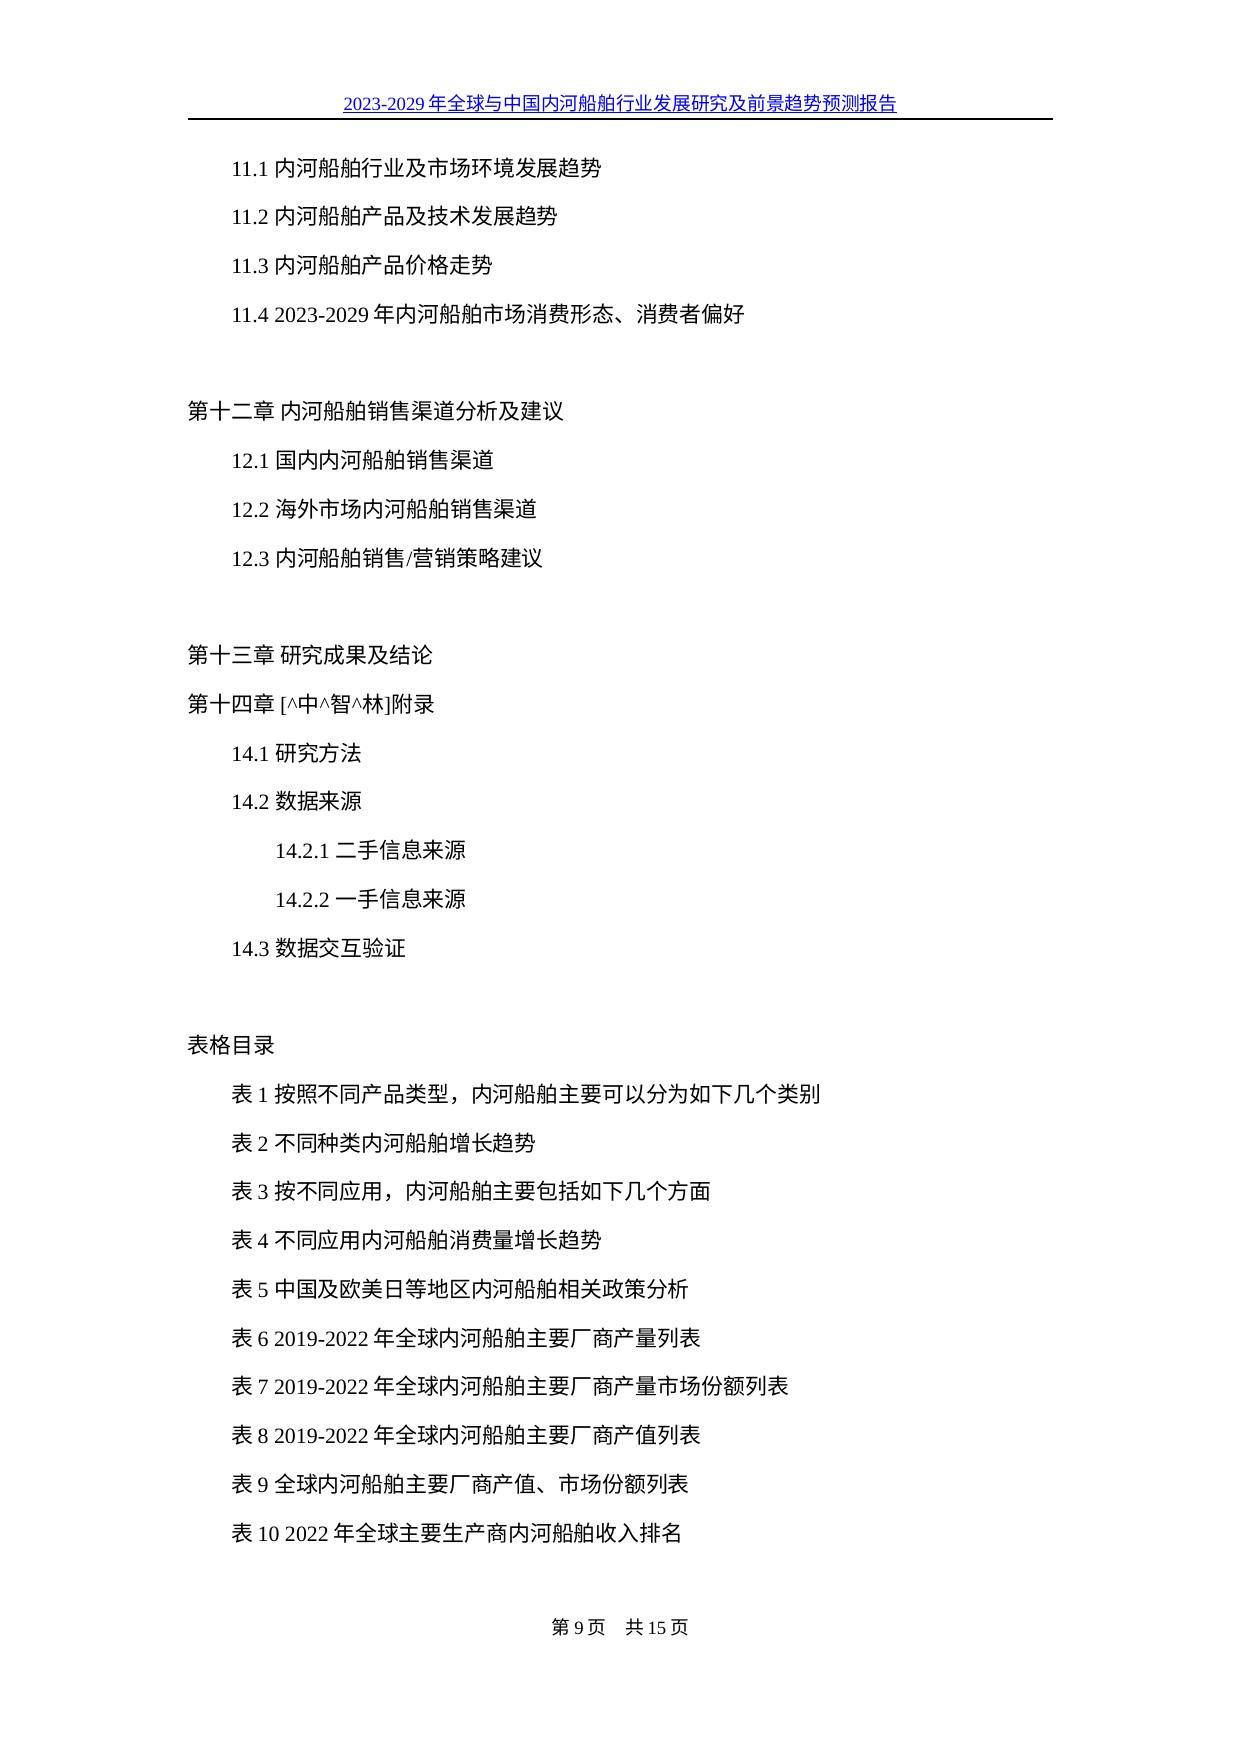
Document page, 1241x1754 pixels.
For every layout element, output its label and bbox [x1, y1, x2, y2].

text [187, 150, 1053, 1548]
